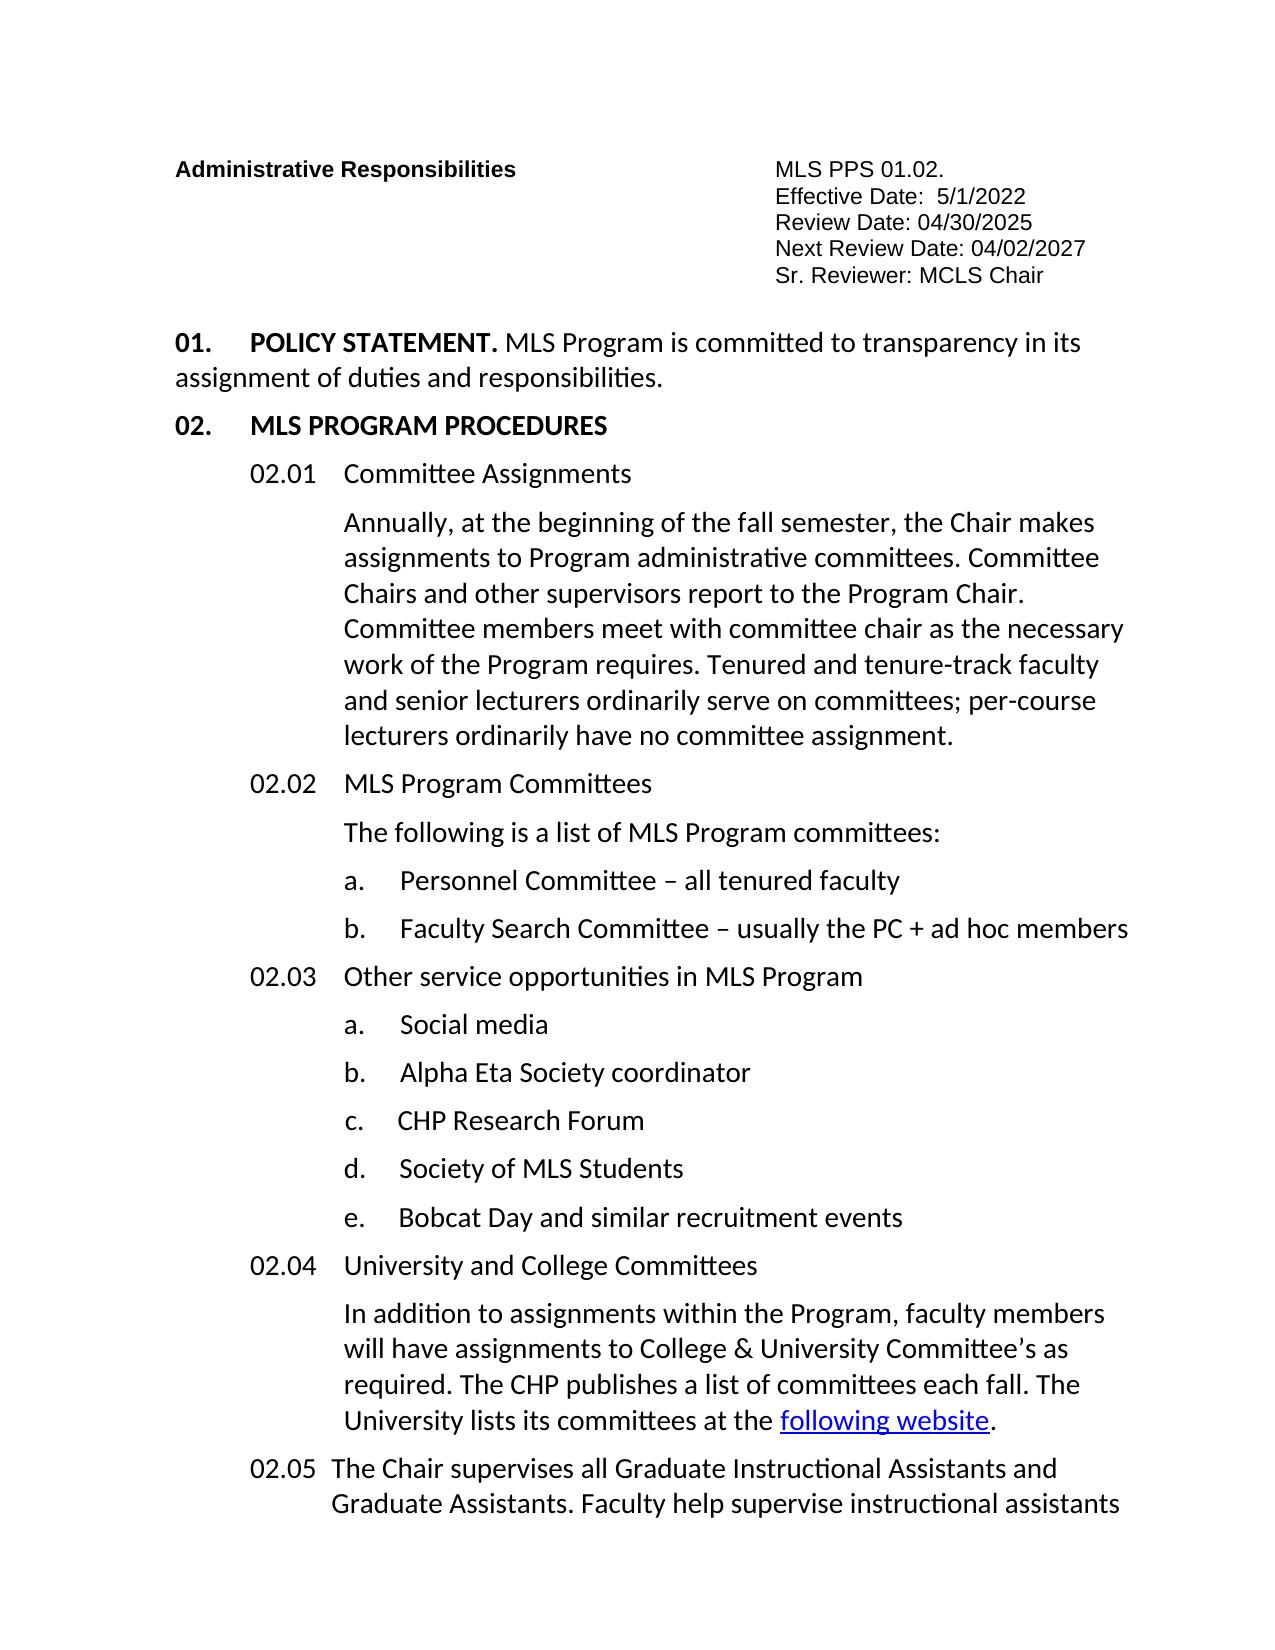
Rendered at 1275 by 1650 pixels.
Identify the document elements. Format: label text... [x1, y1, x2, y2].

text 02. MLS Program Procedures [175, 407, 1151, 443]
text d. Society of MLS Students [344, 1151, 1151, 1186]
text Effective Date: 5/1/2022 [175, 183, 1104, 209]
text b. Faculty Search Committee – usually the PC + ad hoc members [344, 910, 1151, 946]
text In addition to assignments within the Program, faculty members will have assignments to College & University Committee’s as required. The CHP publishes a list of committees each fall. The University lists its committees at the following website. [344, 1295, 1151, 1437]
text a. Personnel Committee – all tenured faculty [344, 862, 1151, 897]
text 01. Policy Statement. MLS Program is committed to transparency in its assignment of duties and responsibilities. [175, 324, 1151, 395]
text 02.03 Other service opportunities in MLS Program [175, 958, 1151, 994]
text a. Social media [344, 1006, 1151, 1042]
text 02.02 MLS Program Committees [175, 766, 1151, 801]
text Sr. Reviewer: MCLS Chair [175, 262, 1104, 288]
text b. Alpha Eta Society coordinator [344, 1054, 1151, 1090]
text The following is a list of MLS Program committees: [344, 814, 1151, 849]
text e. Bobcat Day and similar recruitment events [344, 1199, 1151, 1234]
text c. CHP Research Forum [325, 1102, 1151, 1138]
text Administrative Responsibilities MLS PPS 01.02. [175, 156, 1104, 183]
text 02.01 Committee Assignments [175, 456, 1151, 491]
text Review Date: 04/30/2025 [175, 209, 1104, 235]
text 02.04 University and College Committees [175, 1247, 1151, 1282]
text Next Review Date: 04/02/2027 [175, 235, 1104, 262]
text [250, 1450, 1151, 1521]
text Annually, at the beginning of the fall semester, the Chair makes assignments to Program administrative committees. Committee Chairs and other supervisors report to the Program Chair. Committee members meet with committee chair as the necessary work of the Program requires. Tenured and tenure-track faculty and senior lecturers ordinarily serve on committees; per-course lecturers ordinarily have no committee assignment. [344, 504, 1151, 753]
